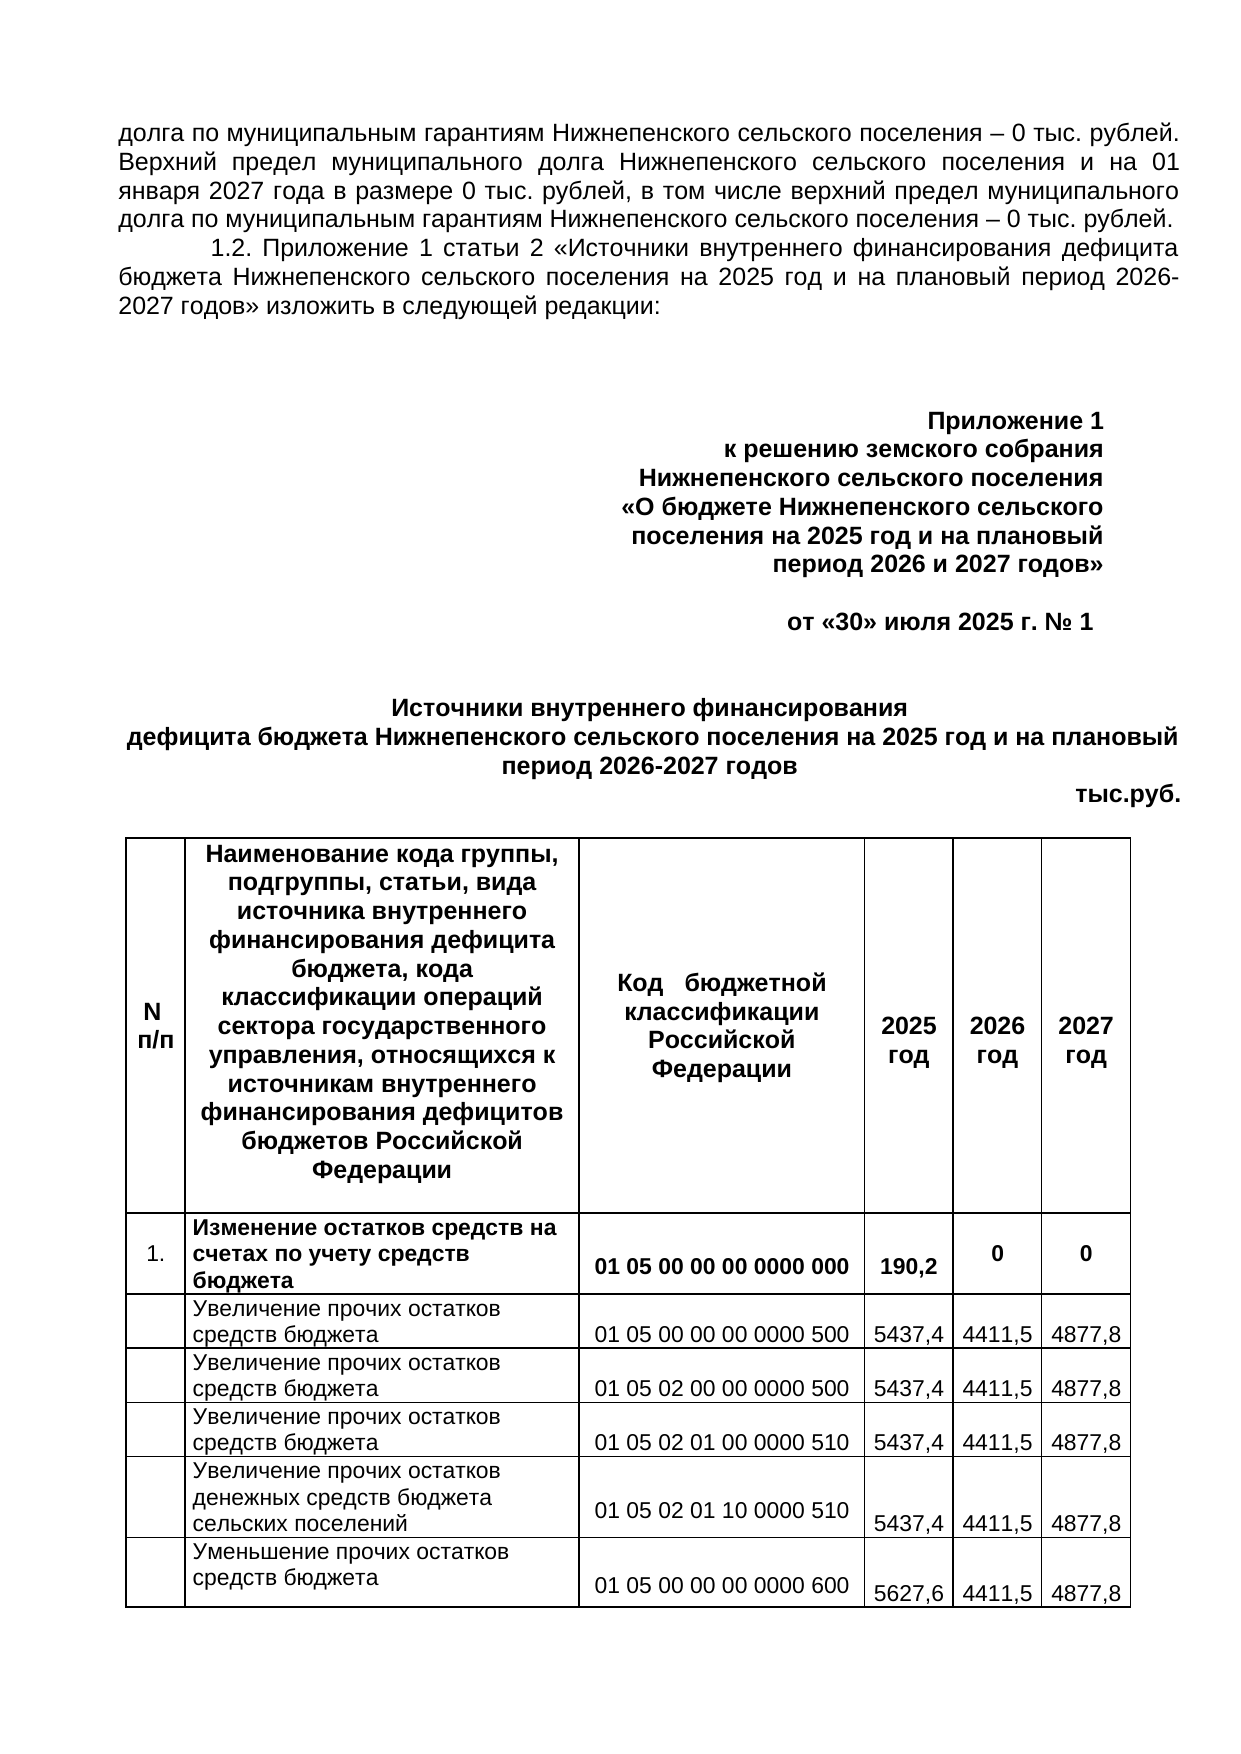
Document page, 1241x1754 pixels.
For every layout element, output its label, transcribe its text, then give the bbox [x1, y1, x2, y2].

table_cell 5437,4 [865, 1349, 952, 1401]
table_cell 4877,8 [1042, 1349, 1130, 1401]
table_cell Увеличение прочих остатков средств бюджета [186, 1349, 578, 1401]
table_cell 190,2 [865, 1214, 952, 1293]
table_cell 5627,6 [865, 1538, 952, 1606]
table_header Наименование кода группы, подгруппы, статьи, вида источника внутреннего финансирования дефицита бюджета, кода классификации операций сектора государственного управления, относящихся к источникам внутреннего финансирования дефицитов бюджетов Российской Федерации [186, 839, 578, 1212]
table_cell 4411,5 [954, 1457, 1041, 1536]
table_cell 01 05 02 01 00 0000 510 [580, 1403, 864, 1456]
table_cell 4411,5 [954, 1403, 1041, 1456]
table_cell [127, 1457, 184, 1536]
table_cell [127, 1295, 184, 1347]
table_header 2026 год [954, 839, 1041, 1212]
table_cell Увеличение прочих остатков средств бюджета [186, 1403, 578, 1456]
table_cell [186, 1538, 578, 1606]
text от «30» июля 2025 г. № 1 [118, 607, 1181, 636]
table_cell Увеличение прочих остатков денежных средств бюджета сельских поселений [186, 1457, 578, 1536]
table_cell 5437,4 [865, 1295, 952, 1347]
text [118, 118, 1181, 233]
table_cell 4877,8 [1042, 1403, 1130, 1456]
table_cell 4411,5 [954, 1349, 1041, 1401]
table_cell 5437,4 [865, 1457, 952, 1536]
table_cell 01 05 02 00 00 0000 500 [580, 1349, 864, 1401]
table_cell 4411,5 [954, 1538, 1041, 1606]
table_cell [127, 1538, 184, 1606]
text тыс.руб. [118, 779, 1181, 808]
table_cell 01 05 02 01 10 0000 510 [580, 1457, 864, 1536]
table_cell 4877,8 [1042, 1457, 1130, 1536]
table_header [561, 319, 1115, 607]
table_cell [127, 1349, 184, 1401]
table_cell 5437,4 [865, 1403, 952, 1456]
table_cell 01 05 00 00 00 0000 600 [580, 1538, 864, 1606]
text дефицита бюджета Нижнепенского сельского поселения на 2025 год и на плановый период 2026-2027 годов [118, 722, 1181, 779]
table_header 2027 год [1042, 839, 1130, 1212]
table_cell 4411,5 [954, 1295, 1041, 1347]
table_cell 4877,8 [1042, 1538, 1130, 1606]
table_cell Изменение остатков средств на счетах по учету средств бюджета [186, 1214, 578, 1293]
text 1.2. Приложение 1 статьи 2 «Источники внутреннего финансирования дефицита бюджета Нижнепенского сельского поселения на 2025 год и на плановый период 2026-2027 годов» изложить в следующей редакции: [118, 233, 1181, 319]
table_cell [127, 1403, 184, 1456]
table_cell 4877,8 [1042, 1295, 1130, 1347]
table_cell 01 05 00 00 00 0000 500 [580, 1295, 864, 1347]
table_cell Увеличение прочих остатков средств бюджета [186, 1295, 578, 1347]
table_cell 1. [127, 1214, 184, 1293]
table_cell 0 [954, 1214, 1041, 1293]
table_cell 01 05 00 00 00 0000 000 [580, 1214, 864, 1293]
text Источники внутреннего финансирования [118, 693, 1181, 722]
table_header 2025 год [865, 839, 952, 1212]
table_cell 0 [1042, 1214, 1130, 1293]
table_header N п/п [127, 839, 184, 1212]
table_header Код бюджетной классификации Российской Федерации [580, 839, 864, 1212]
